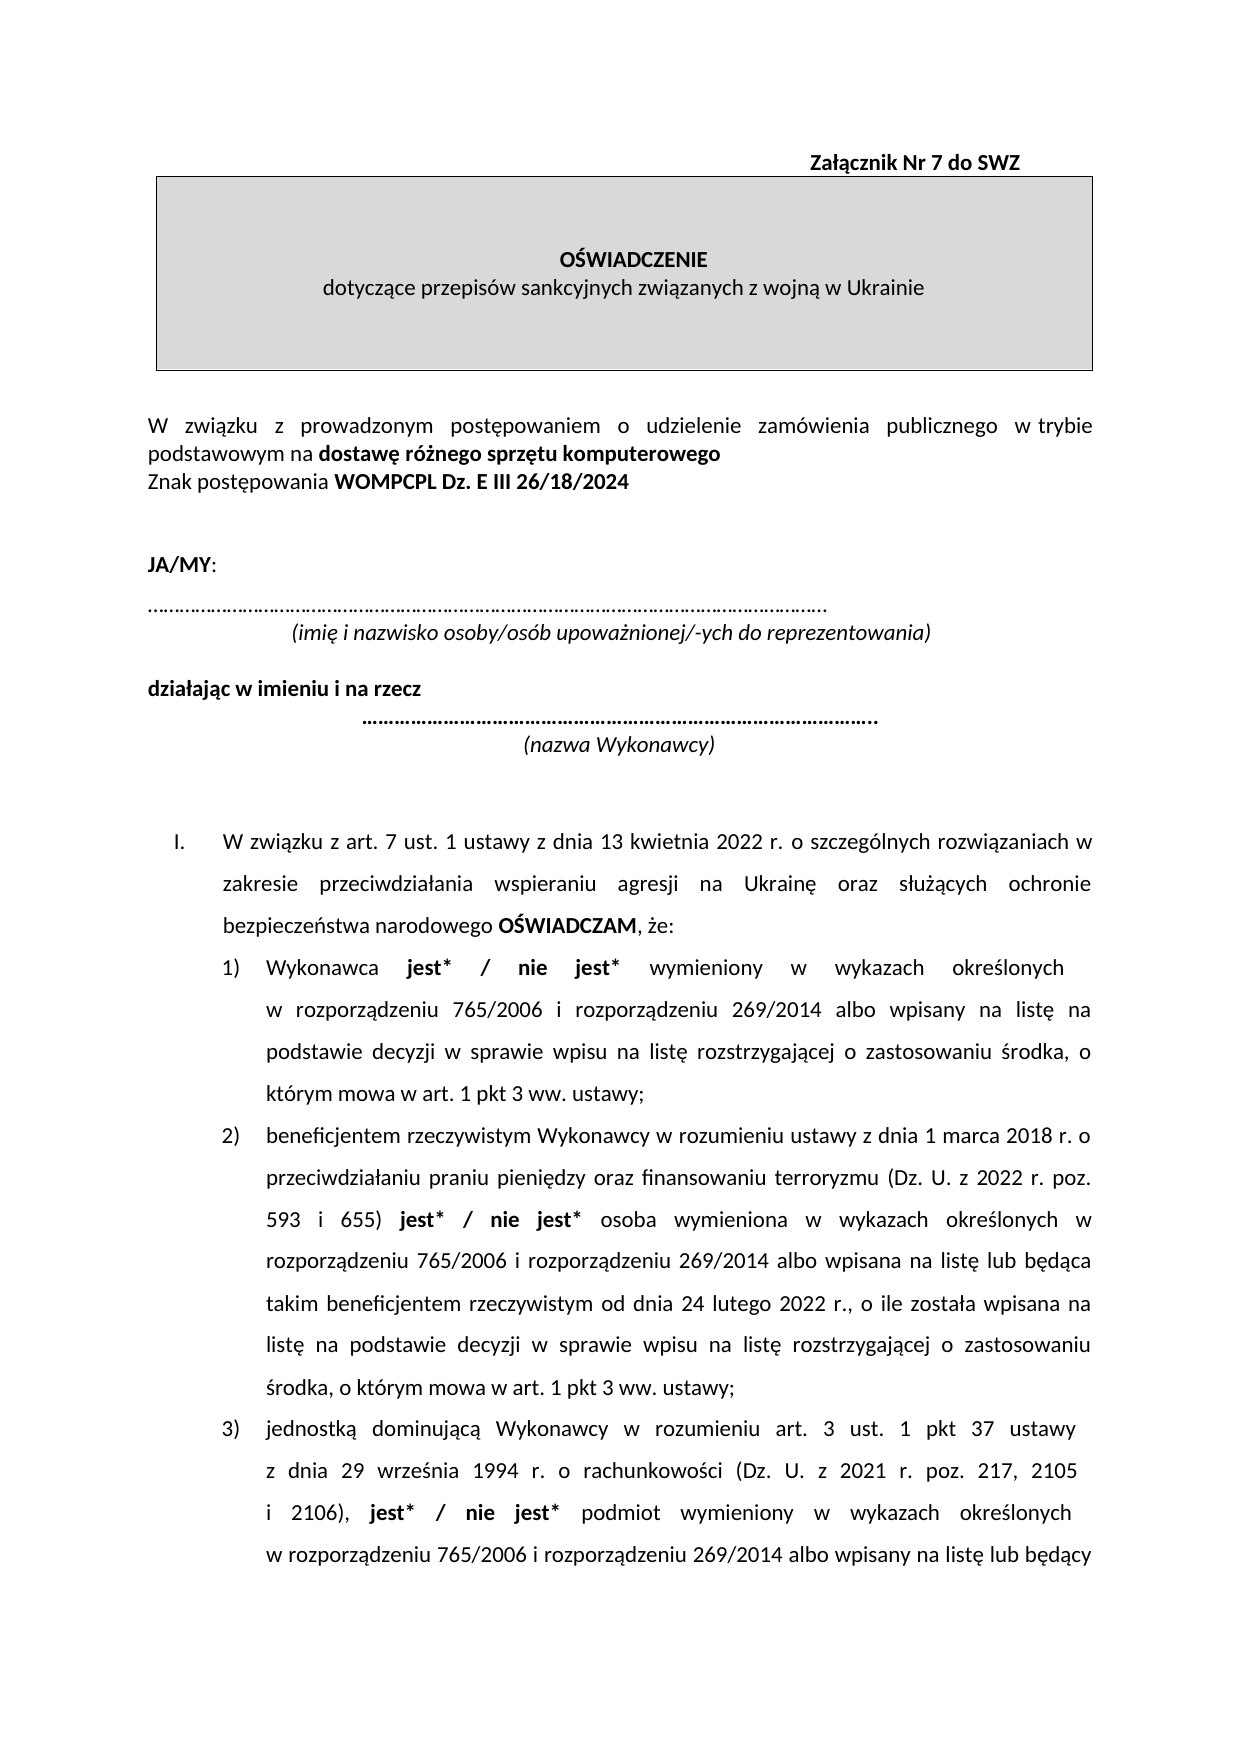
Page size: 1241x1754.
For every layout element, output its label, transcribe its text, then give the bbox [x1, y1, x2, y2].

text (nazwa Wykonawcy) [148, 730, 1093, 758]
table_header OŚWIADCZENIE dotyczące przepisów sankcyjnych związanych z wojną w Ukrainie [157, 177, 1092, 369]
text (imię i nazwisko osoby/osób upoważnionej/-ych do reprezentowania) [148, 618, 1078, 646]
list W związku z art. 7 ust. 1 ustawy z dnia 13 kwietnia 2022 r. o szczególnych rozwiązaniach w zakresie przeciwdziałania wspieraniu agresji na Ukrainę oraz służących ochronie bezpieczeństwa narodowego OŚWIADCZAM, że: [185, 827, 1093, 939]
text 2) beneficjentem rzeczywistym Wykonawcy w rozumieniu ustawy z dnia 1 marca 2018 r. o przeciwdziałaniu praniu pieniędzy oraz finansowaniu terroryzmu (Dz. U. z 2022 r. poz. 593 i 655) jest* / nie jest* osoba wymieniona w wykazach określonych w rozporządzeniu 765/2006 i rozporządzeniu 269/2014 albo wpisana na listę lub będąca takim beneficjentem rzeczywistym od dnia 24 lutego 2022 r., o ile została wpisana na listę na podstawie decyzji w sprawie wpisu na listę rozstrzygającej o zastosowaniu środka, o którym mowa w art. 1 pkt 3 ww. ustawy; [221, 1121, 1093, 1401]
text Znak postępowania WOMPCPL Dz. E III 26/18/2024 [148, 467, 1081, 495]
text W związku z prowadzonym postępowaniem o udzielenie zamówienia publicznego w trybie podstawowym na dostawę różnego sprzętu komputerowego [148, 411, 1093, 467]
text ………………………………………………………………………………………………………………… [148, 590, 1122, 618]
text Załącznik Nr 7 do SWZ [664, 148, 1093, 176]
text ………………………………………………………………………………….. [148, 702, 1093, 730]
text JA/MY: [148, 550, 1093, 578]
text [221, 1414, 1093, 1568]
text 1) Wykonawca jest* / nie jest* wymieniony w wykazach określonych w rozporządzeniu 765/2006 i rozporządzeniu 269/2014 albo wpisany na listę na podstawie decyzji w sprawie wpisu na listę rozstrzygającej o zastosowaniu środka, o którym mowa w art. 1 pkt 3 ww. ustawy; [221, 953, 1093, 1107]
text działając w imieniu i na rzecz [148, 674, 1093, 702]
